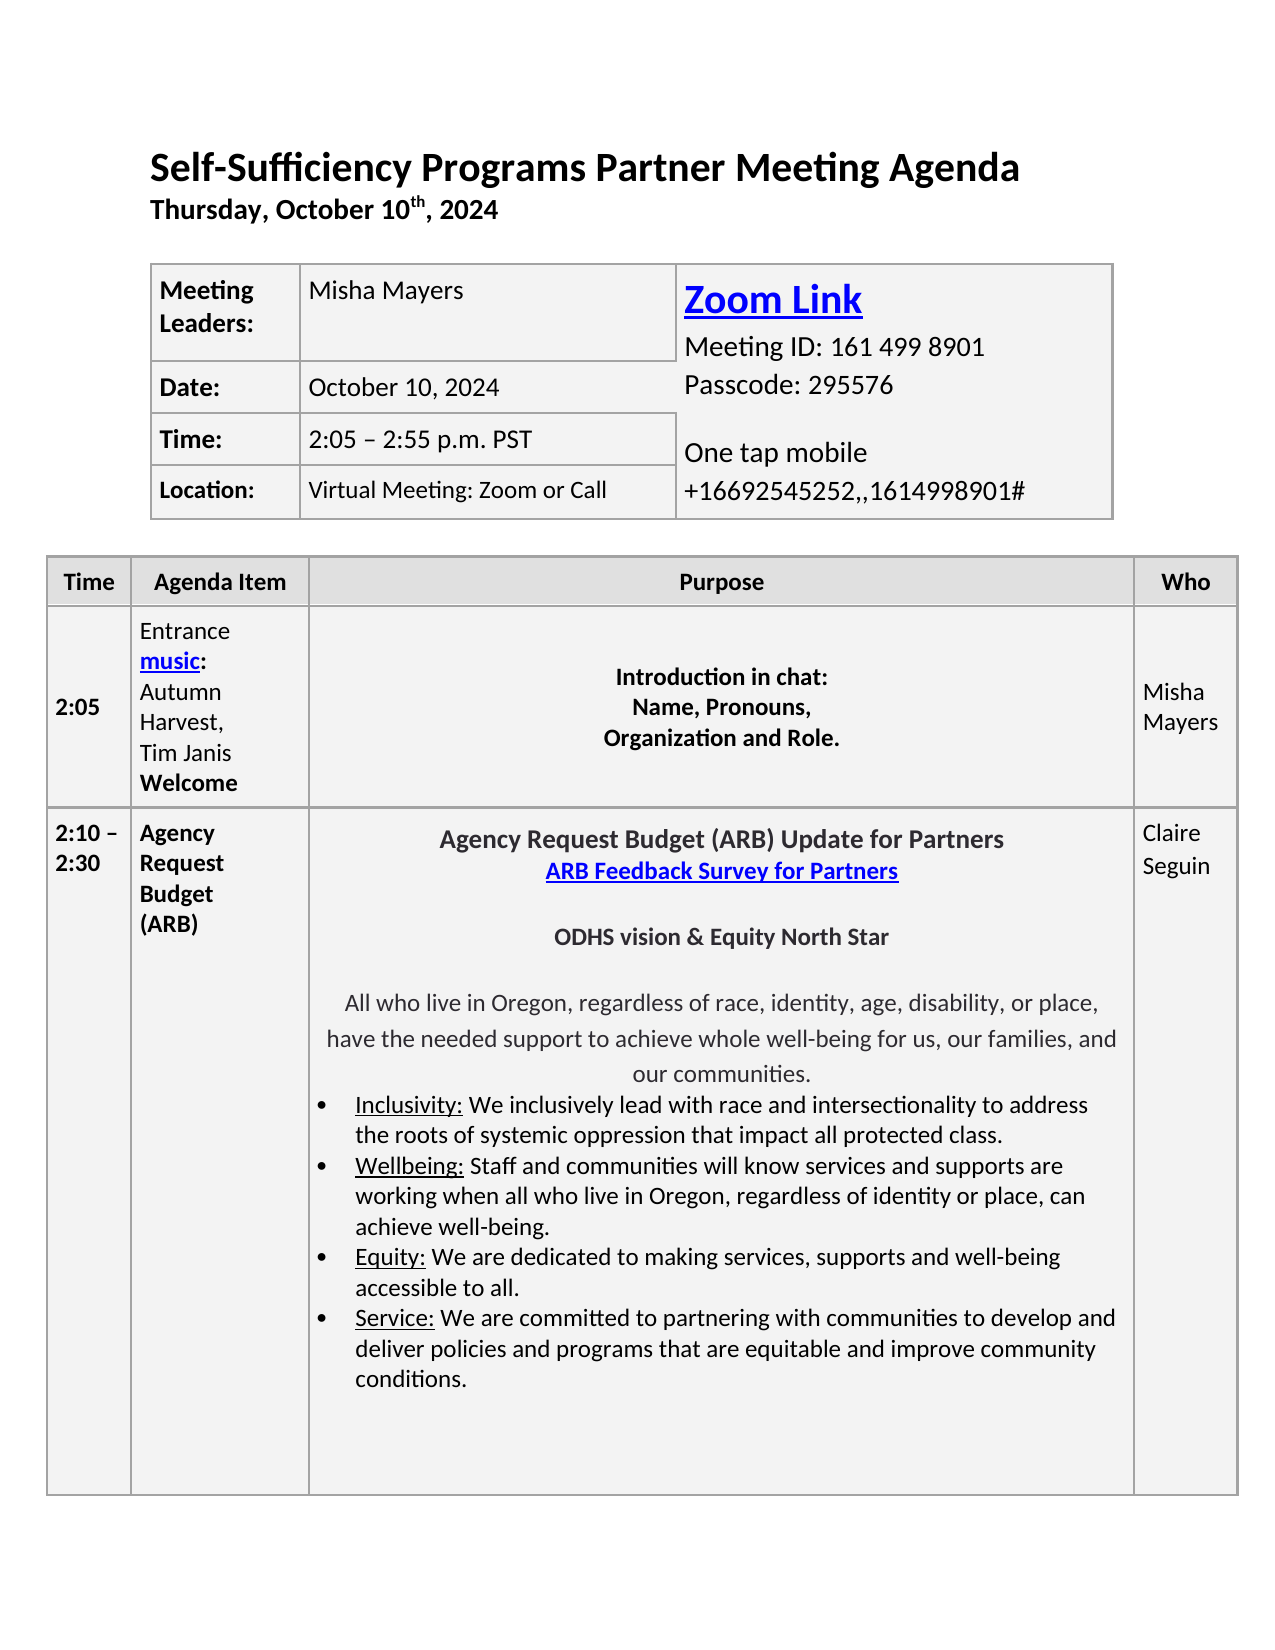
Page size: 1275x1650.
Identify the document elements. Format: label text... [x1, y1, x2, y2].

table_cell Time: [152, 414, 299, 464]
table_cell Introduction in chat: Name, Pronouns, Organization and Role. [310, 607, 1133, 806]
table_header Meeting Leaders: [152, 265, 299, 360]
table_cell 2:05 – 2:55 p.m. PST [301, 414, 675, 464]
table_header Purpose [310, 558, 1133, 604]
table_header Misha Mayers [301, 265, 675, 360]
table_cell 2:05 [48, 607, 130, 806]
table_cell Virtual Meeting: Zoom or Call [301, 466, 675, 518]
table_cell Misha Mayers [1135, 607, 1236, 806]
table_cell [132, 809, 308, 1494]
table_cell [310, 809, 1133, 1494]
table_cell 2:10 – 2:30 [48, 809, 130, 1494]
text Self-Sufficiency Programs Partner Meeting Agenda [150, 141, 1125, 191]
table_cell Entrance music: Autumn Harvest, Tim Janis Welcome [132, 607, 308, 806]
table_cell Date: [152, 362, 299, 412]
table_cell October 10, 2024 [301, 362, 676, 412]
table_header Agenda Item [132, 558, 308, 604]
table_header Zoom Link Meeting ID: 161 499 8901 Passcode: 295576 One tap mobile +16692545252,,1614998901# [676, 265, 1111, 518]
table_header Time [48, 558, 130, 604]
text Thursday, October 10th, 2024 [150, 191, 1125, 227]
table_cell Location: [152, 466, 299, 518]
table_cell Claire Seguin [1135, 809, 1236, 1494]
table_header Who [1135, 558, 1236, 604]
